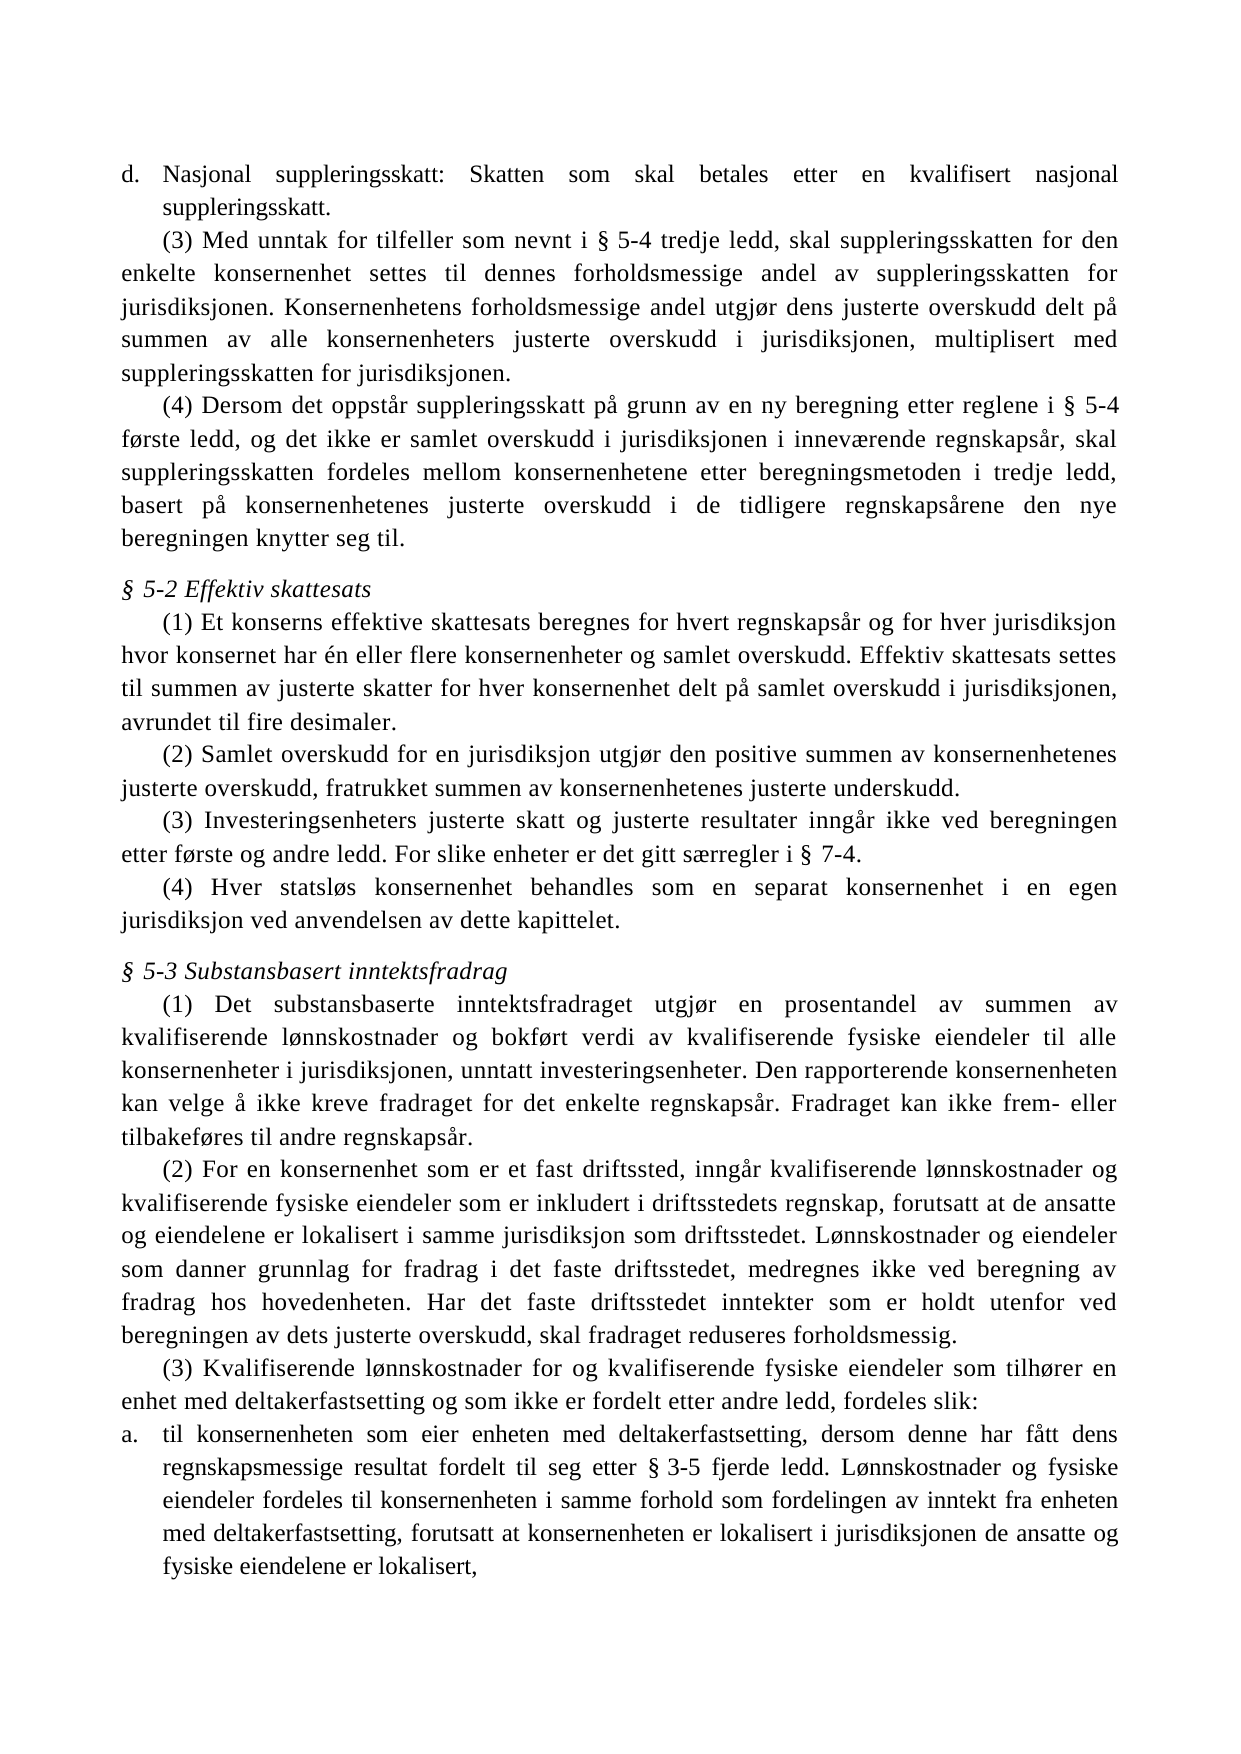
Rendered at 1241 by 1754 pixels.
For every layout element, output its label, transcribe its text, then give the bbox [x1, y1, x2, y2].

list a. til konsernenheten som eier enheten med deltakerfastsetting, dersom denne har fått dens regnskapsmessige resultat fordelt til seg etter § 3-5 fjerde ledd. Lønnskostnader og fysiske eiendeler fordeles til konsernenheten i samme forhold som fordelingen av inntekt fra enheten med deltakerfastsetting, forutsatt at konsernenheten er lokalisert i jurisdiksjonen de ansatte og fysiske eiendelene er lokalisert, [121, 1419, 1119, 1579]
text (4) Dersom det oppstår suppleringsskatt på grunn av en ny beregning etter reglene i § 5-4 første ledd, og det ikke er samlet overskudd i jurisdiksjonen i inneværende regnskapsår, skal suppleringsskatten fordeles mellom konsernenhetene etter beregningsmetoden i tredje ledd, basert på konsernenhetenes justerte overskudd i de tidligere regnskapsårene den nye beregningen knytter seg til. [121, 391, 1119, 551]
text (3) Med unntak for tilfeller som nevnt i § 5-4 tredje ledd, skal suppleringsskatten for den enkelte konsernenhet settes til dennes forholdsmessige andel av suppleringsskatten for jurisdiksjonen. Konsernenhetens forholdsmessige andel utgjør dens justerte overskudd delt på summen av alle konsernenheters justerte overskudd i jurisdiksjonen, multiplisert med suppleringsskatten for jurisdiksjonen. [121, 226, 1119, 386]
text § 5-2 Effektiv skattesats [121, 574, 1119, 603]
text (2) Samlet overskudd for en jurisdiksjon utgjør den positive summen av konsernenhetenes justerte overskudd, fratrukket summen av konsernenhetenes justerte underskudd. [121, 739, 1119, 801]
text (3) Kvalifiserende lønnskostnader for og kvalifiserende fysiske eiendeler som tilhører en enhet med deltakerfastsetting og som ikke er fordelt etter andre ledd, fordeles slik: [121, 1353, 1119, 1414]
text (2) For en konsernenhet som er et fast driftssted, inngår kvalifiserende lønnskostnader og kvalifiserende fysiske eiendeler som er inkludert i driftsstedets regnskap, forutsatt at de ansatte og eiendelene er lokalisert i samme jurisdiksjon som driftsstedet. Lønnskostnader og eiendeler som danner grunnlag for fradrag i det faste driftsstedet, medregnes ikke ved beregning av fradrag hos hovedenheten. Har det faste driftsstedet inntekter som er holdt utenfor ved beregningen av dets justerte overskudd, skal fradraget reduseres forholdsmessig. [121, 1154, 1119, 1348]
text § 5-3 Substansbasert inntektsfradrag [121, 956, 1119, 985]
text (4) Hver statsløs konsernenhet behandles som en separat konsernenhet i en egen jurisdiksjon ved anvendelsen av dette kapittelet. [121, 872, 1119, 933]
text (1) Det substansbaserte inntektsfradraget utgjør en prosentandel av summen av kvalifiserende lønnskostnader og bokført verdi av kvalifiserende fysiske eiendeler til alle konsernenheter i jurisdiksjonen, unntatt investeringsenheter. Den rapporterende konsernenheten kan velge å ikke kreve fradraget for det enkelte regnskapsår. Fradraget kan ikke frem- eller tilbakeføres til andre regnskapsår. [121, 989, 1119, 1150]
list d. Nasjonal suppleringsskatt: Skatten som skal betales etter en kvalifisert nasjonal suppleringsskatt. [121, 159, 1119, 221]
text (1) Et konserns effektive skattesats beregnes for hvert regnskapsår og for hver jurisdiksjon hvor konsernet har én eller flere konsernenheter og samlet overskudd. Effektiv skattesats settes til summen av justerte skatter for hver konsernenhet delt på samlet overskudd i jurisdiksjonen, avrundet til fire desimaler. [121, 607, 1119, 735]
text (3) Investeringsenheters justerte skatt og justerte resultater inngår ikke ved beregningen etter første og andre ledd. For slike enheter er det gitt særregler i § 7-4. [121, 806, 1119, 867]
